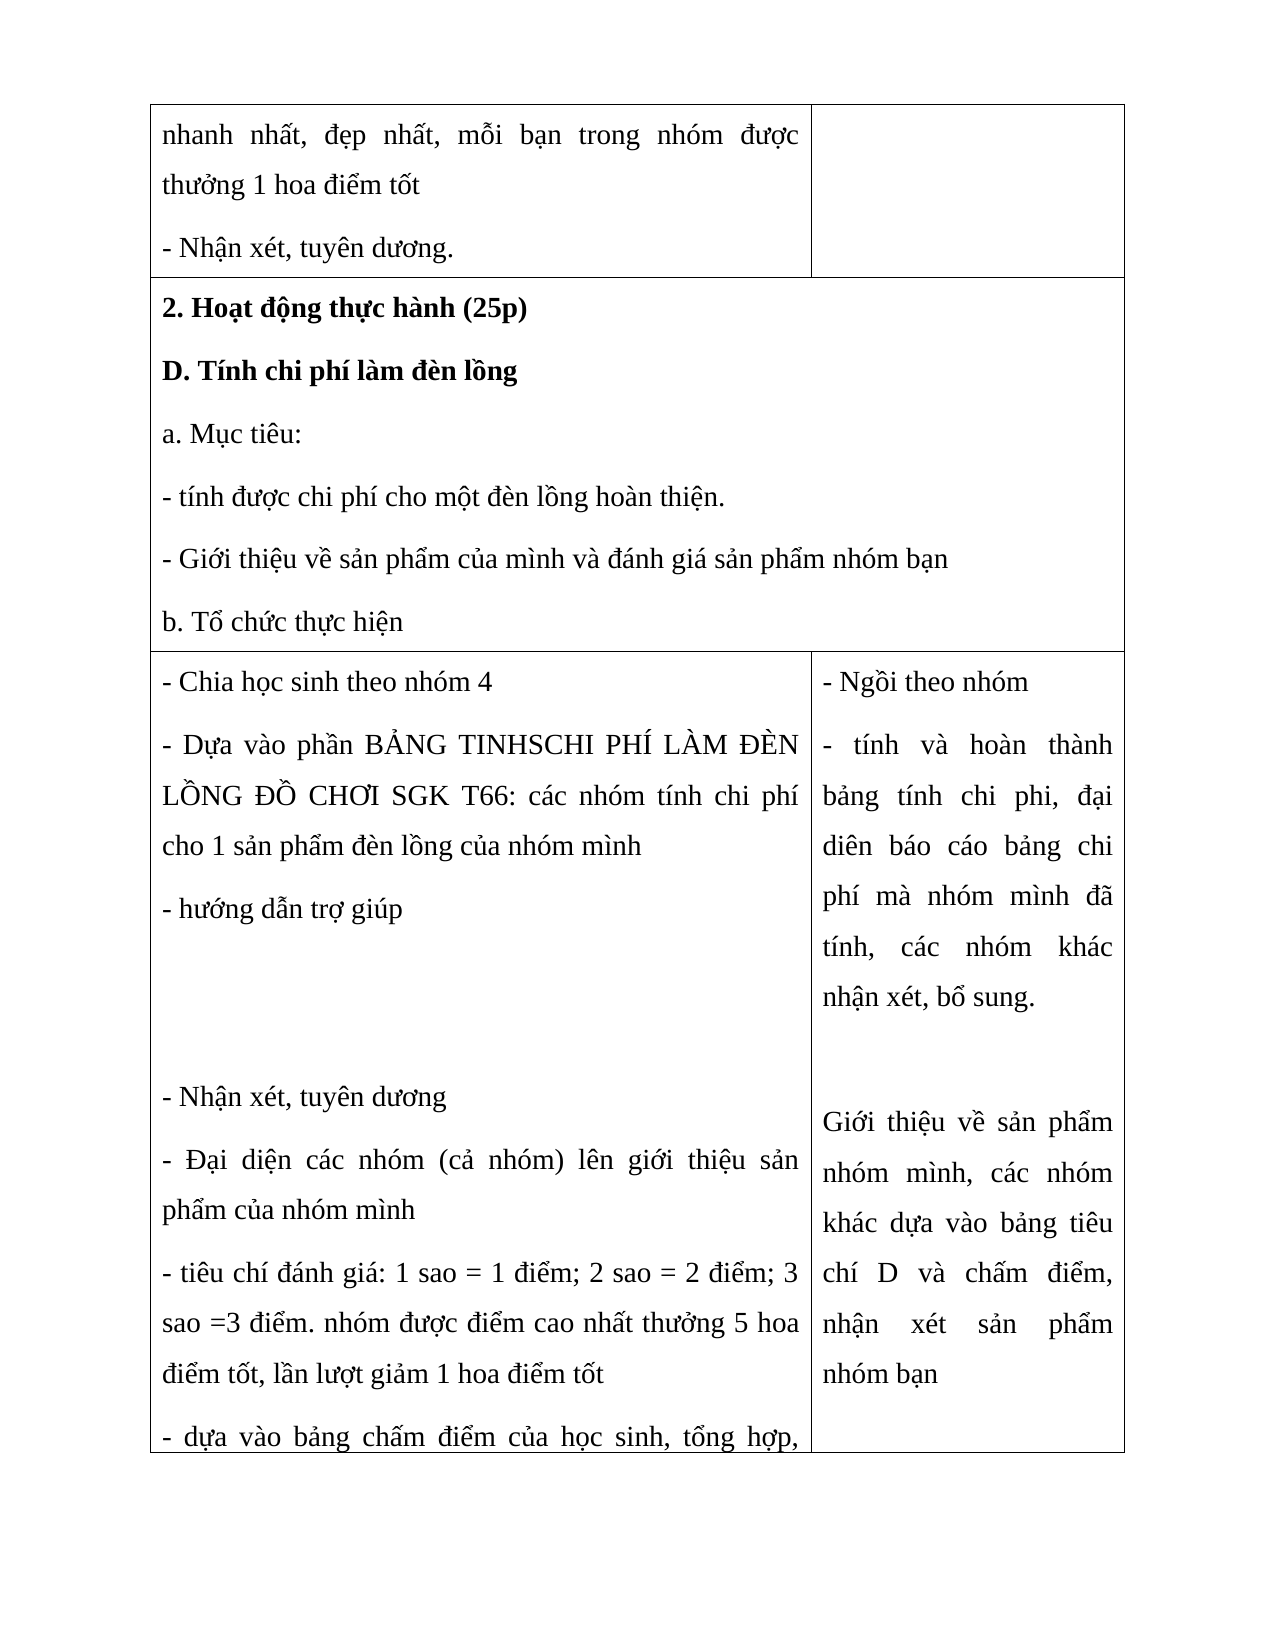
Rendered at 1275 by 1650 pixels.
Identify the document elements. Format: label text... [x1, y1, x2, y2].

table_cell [812, 652, 1124, 1452]
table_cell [151, 105, 811, 277]
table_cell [812, 105, 1124, 277]
table_cell 2. Hoạt động thực hành (25p) D. Tính chi phí làm đèn lồng a. Mục tiêu: - tính được chi phí cho một đèn lồng hoàn thiện. - Giới thiệu về sản phẩm của mình và đánh giá sản phẩm nhóm bạn b. Tổ chức thực hiện [151, 278, 1124, 651]
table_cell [151, 652, 811, 1452]
